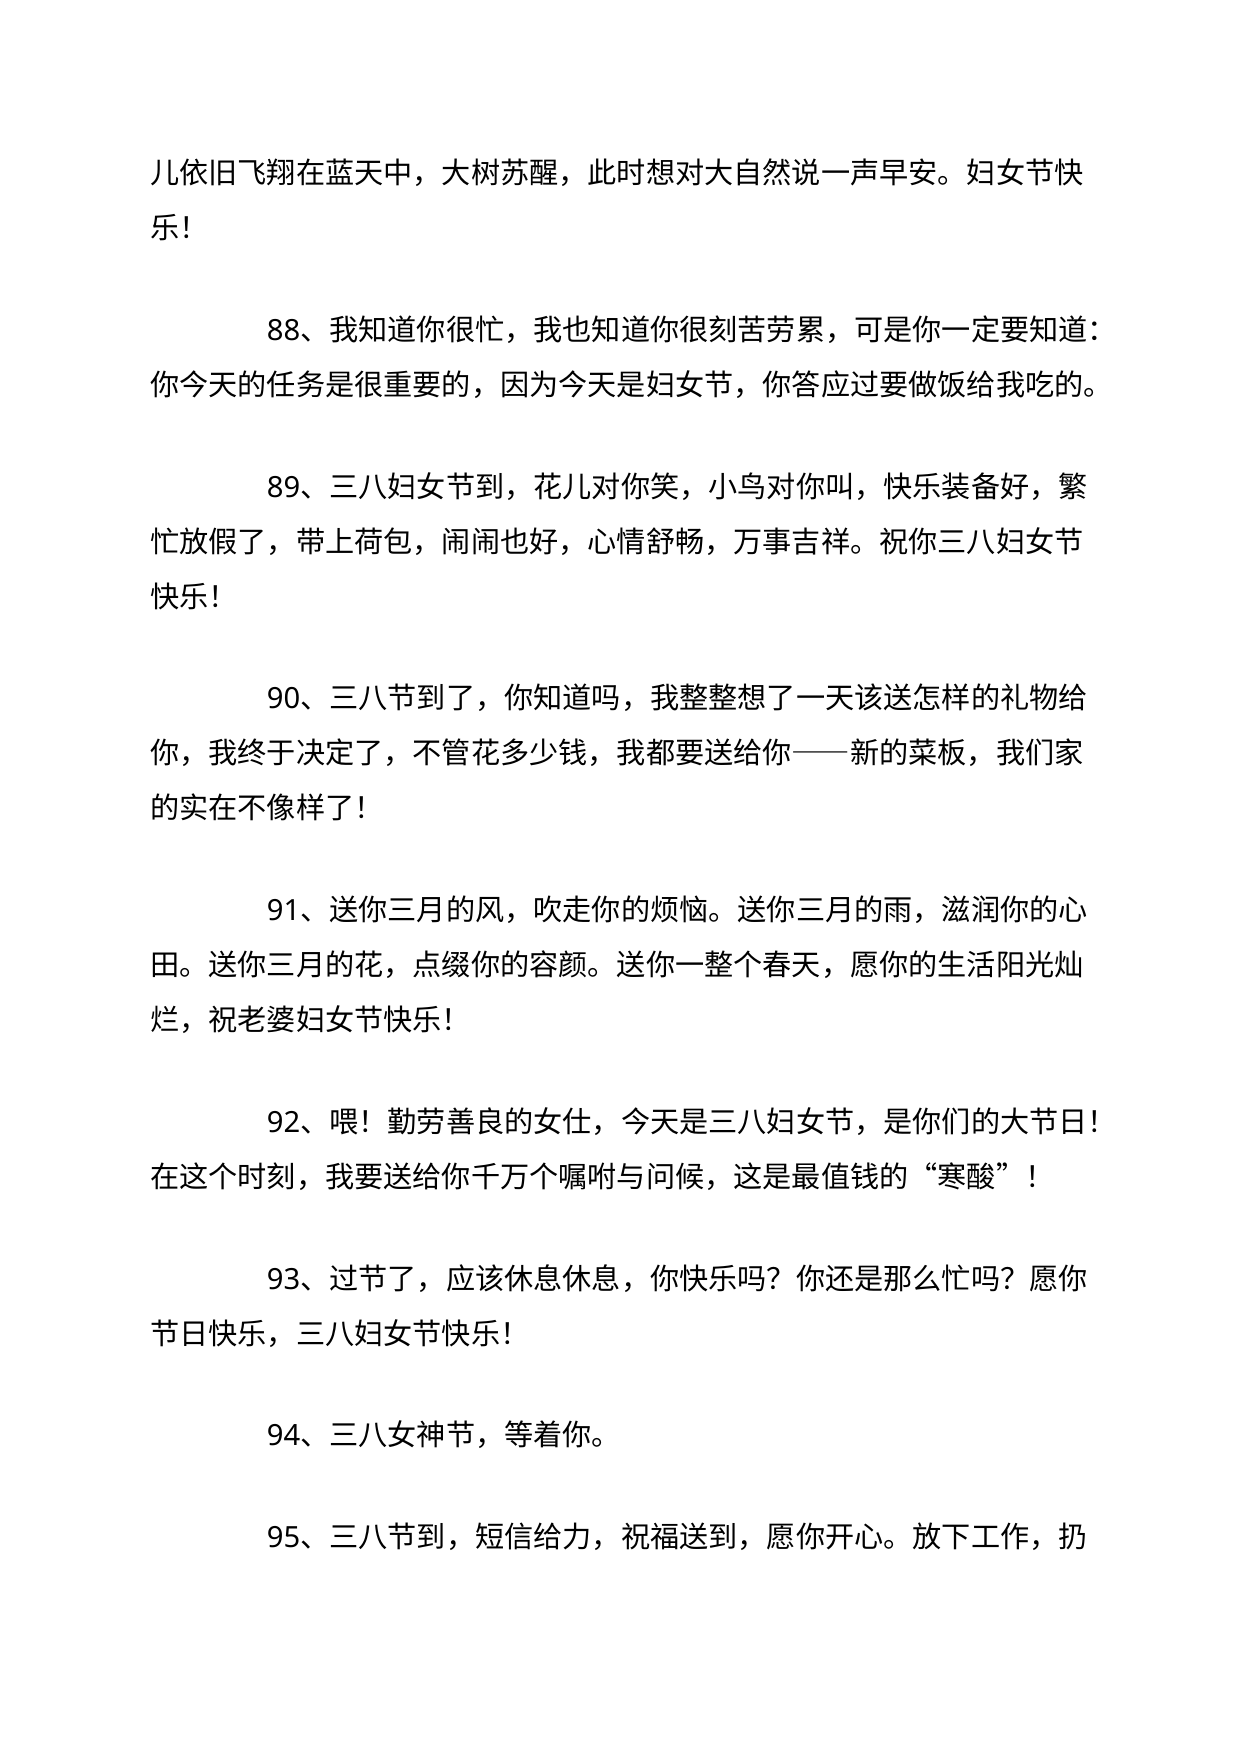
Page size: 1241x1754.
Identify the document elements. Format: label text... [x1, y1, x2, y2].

text 91、送你三月的风，吹走你的烦恼。送你三月的雨，滋润你的心田。送你三月的花，点缀你的容颜。送你一整个春天，愿你的生活阳光灿烂，祝老婆妇女节快乐！ [150, 887, 1090, 1039]
text 93、过节了，应该休息休息，你快乐吗？你还是那么忙吗？愿你节日快乐，三八妇女节快乐！ [150, 1255, 1090, 1352]
text 92、喂！勤劳善良的女仕，今天是三八妇女节，是你们的大节日！在这个时刻，我要送给你千万个嘱咐与问候，这是最值钱的“寒酸”！ [150, 1098, 1090, 1196]
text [150, 1514, 1090, 1556]
text 90、三八节到了，你知道吗，我整整想了一天该送怎样的礼物给你，我终于决定了，不管花多少钱，我都要送给你——新的菜板，我们家的实在不像样了！ [150, 675, 1090, 827]
text 88、我知道你很忙，我也知道你很刻苦劳累，可是你一定要知道：你今天的任务是很重要的，因为今天是妇女节，你答应过要做饭给我吃的。 [150, 307, 1090, 404]
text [150, 150, 1090, 247]
text 89、三八妇女节到，花儿对你笑，小鸟对你叫，快乐装备好，繁忙放假了，带上荷包，闹闹也好，心情舒畅，万事吉祥。祝你三八妇女节快乐！ [150, 463, 1090, 616]
text 94、三八女神节，等着你。 [150, 1412, 1090, 1454]
